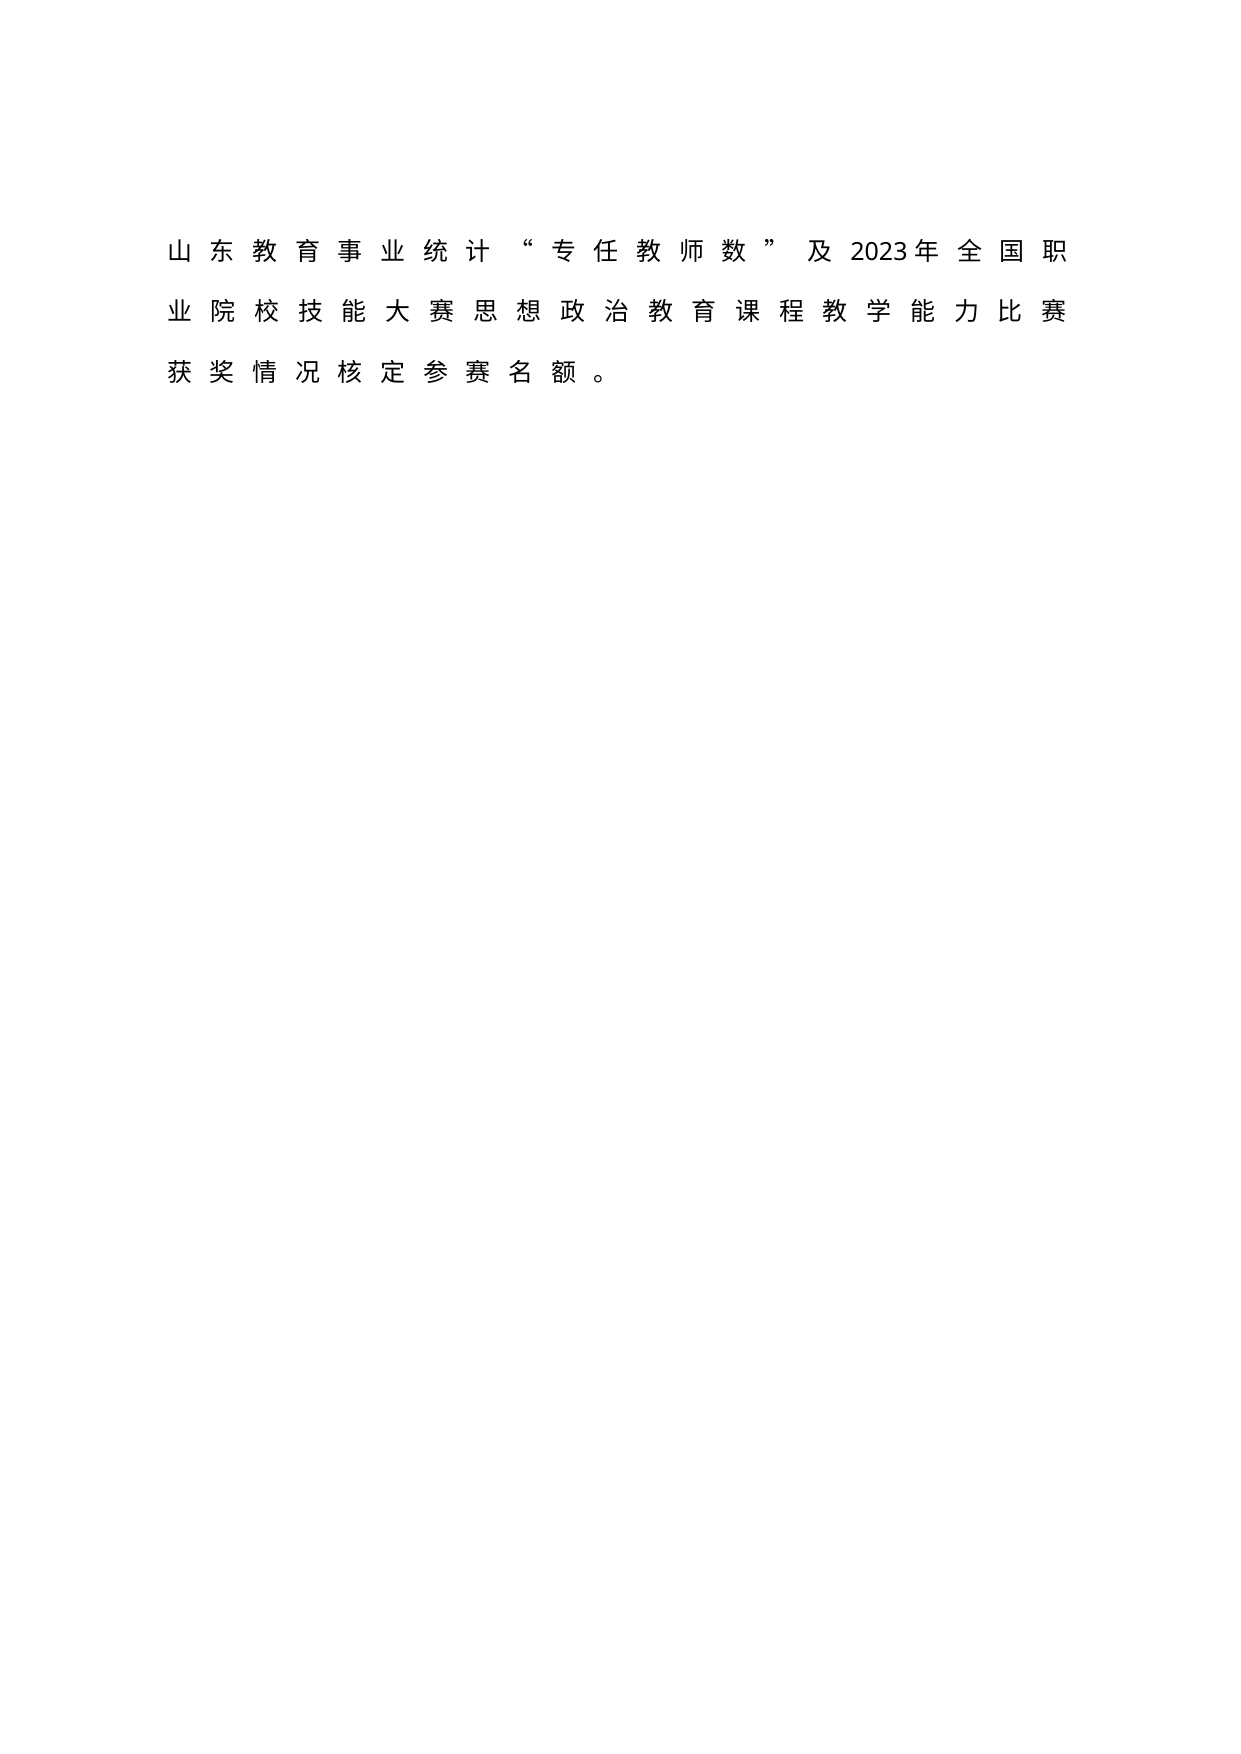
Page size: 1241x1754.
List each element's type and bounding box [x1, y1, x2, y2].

text [167, 219, 1085, 400]
